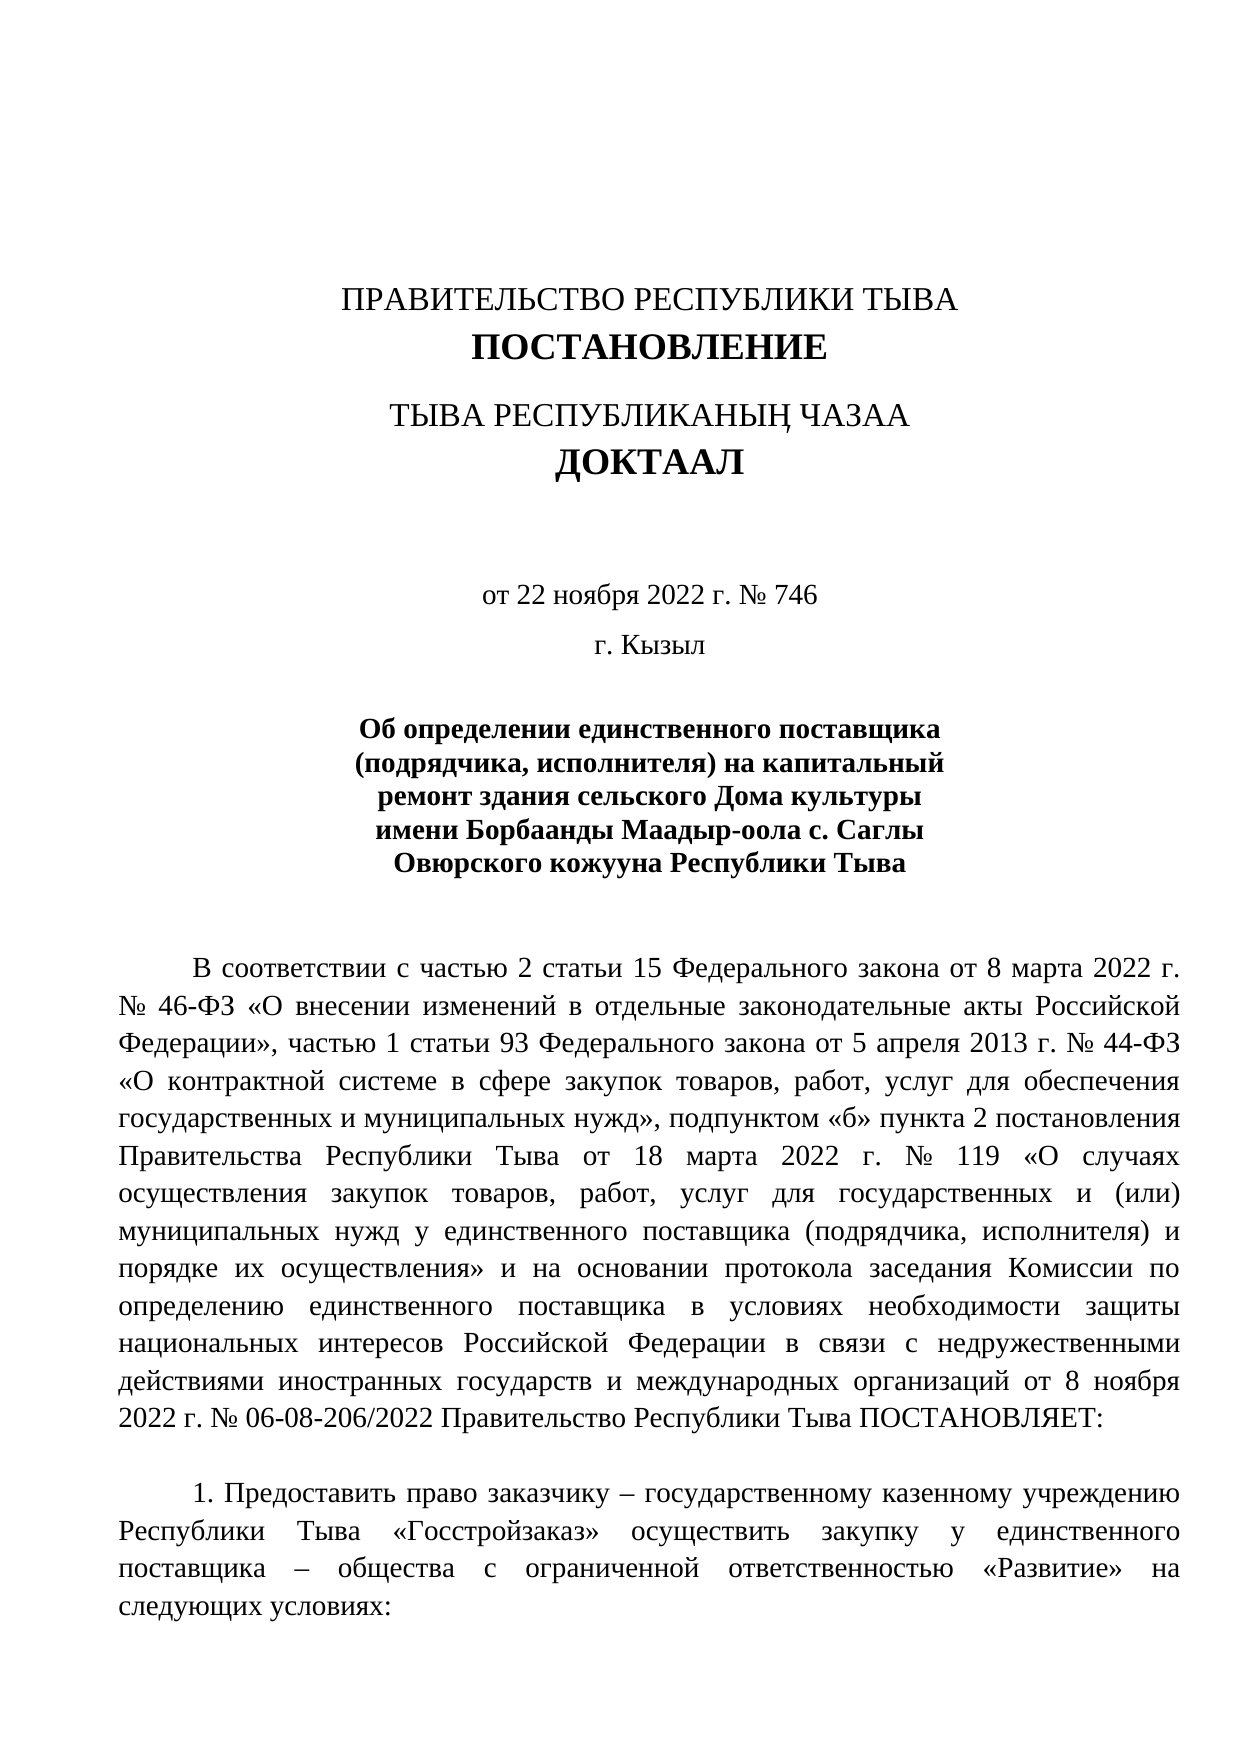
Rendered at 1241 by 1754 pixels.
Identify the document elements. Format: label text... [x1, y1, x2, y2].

text от 22 ноября 2022 г. № 746 [118, 577, 1181, 611]
text Овюрского кожууна Республики Тыва [118, 846, 1181, 879]
text 1. Предоставить право заказчику – государственному казенному учреждению Республики Тыва «Госстройзаказ» осуществить закупку у единственного поставщика – общества с ограниченной ответственностью «Развитие» на следующих условиях: [118, 1471, 1181, 1621]
text ПРАВИТЕЛЬСТВО РЕСПУБЛИКИ ТЫВА ПОСТАНОВЛЕНИЕ [118, 280, 1181, 368]
text г. Кызыл [118, 627, 1181, 661]
text Об определении единственного поставщика [118, 711, 1181, 745]
text ТЫВА РЕСПУБЛИКАНЫӉ ЧАЗАА ДОКТААЛ [118, 395, 1181, 483]
text (подрядчика, исполнителя) на капитальный [118, 745, 1181, 778]
text ремонт здания сельского Дома культуры [118, 778, 1181, 812]
text В соответствии с частью 2 статьи 15 Федерального закона от 8 марта 2022 г. № 46-ФЗ «О внесении изменений в отдельные законодательные акты Российской Федерации», частью 1 статьи 93 Федерального закона от 5 апреля 2013 г. № 44-ФЗ «О контрактной системе в сфере закупок товаров, работ, услуг для обеспечения государственных и муниципальных нужд», подпунктом «б» пункта 2 постановления Правительства Республики Тыва от 18 марта 2022 г. № 119 «О случаях осуществления закупок товаров, работ, услуг для государственных и (или) муниципальных нужд у единственного поставщика (подрядчика, исполнителя) и порядке их осуществления» и на основании протокола заседания Комиссии по определению единственного поставщика в условиях необходимости защиты национальных интересов Российской Федерации в связи с недружественными действиями иностранных государств и международных организаций от 8 ноября 2022 г. № 06-08-206/2022 Правительство Республики Тыва ПОСТАНОВЛЯЕТ: [118, 946, 1181, 1434]
text имени Борбаанды Маадыр-оола с. Саглы [118, 812, 1181, 846]
